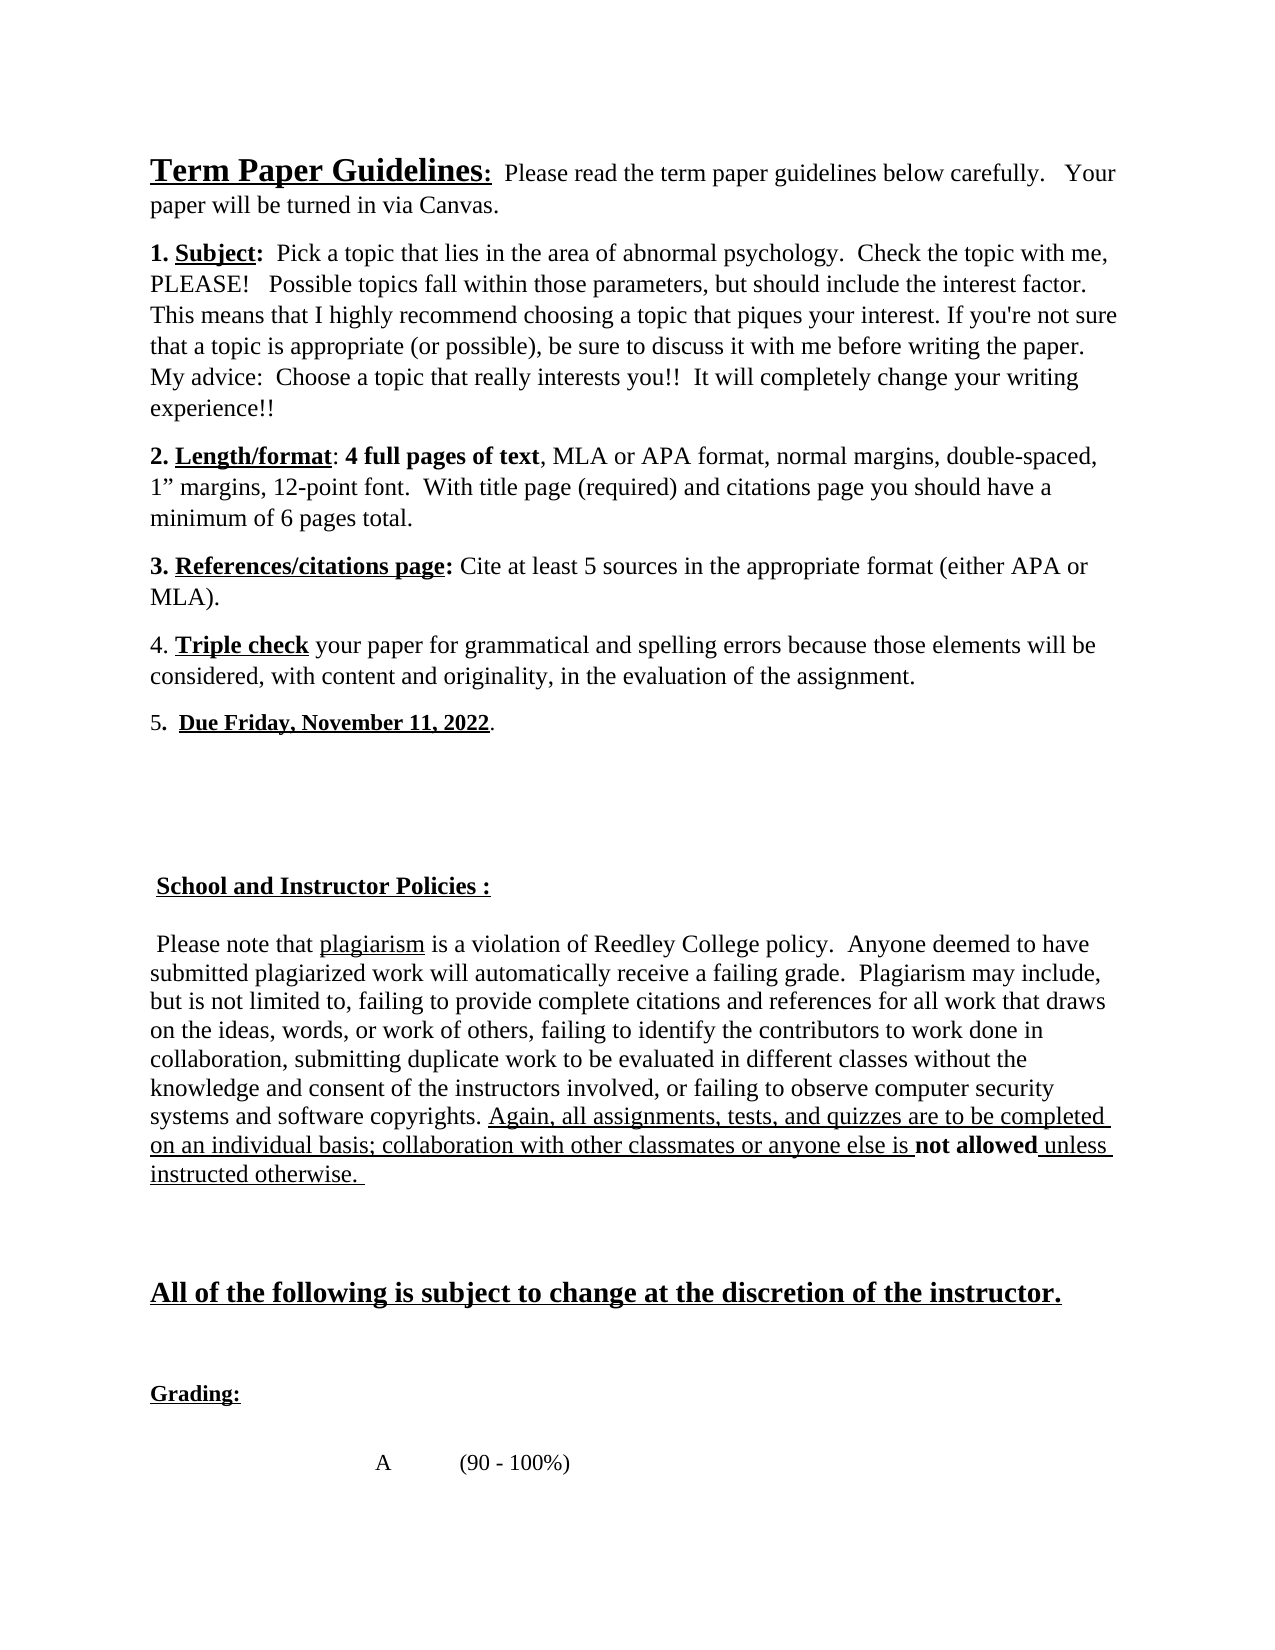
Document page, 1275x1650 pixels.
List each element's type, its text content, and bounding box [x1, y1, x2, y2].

text All of the following is subject to change at the discretion of the instructor. [150, 1275, 1125, 1308]
text School and Instructor Policies : [150, 871, 1125, 900]
text Term Paper Guidelines: Please read the term paper guidelines below carefully. Your paper will be turned in via Canvas. [150, 150, 1125, 219]
text Please note that plagiarism is a violation of Reedley College policy. Anyone deemed to have submitted plagiarized work will automatically receive a failing grade. Plagiarism may include, but is not limited to, failing to provide complete citations and references for all work that draws on the ideas, words, or work of others, failing to identify the contributors to work done in collaboration, submitting duplicate work to be evaluated in different classes without the knowledge and consent of the instructors involved, or failing to observe computer security systems and software copyrights. Again, all assignments, tests, and quizzes are to be completed on an individual basis; collaboration with other classmates or anyone else is not allowed unless instructed otherwise. [150, 929, 1125, 1188]
text Grading: [150, 1380, 1125, 1407]
text 3. References/citations page: Cite at least 5 sources in the appropriate format (either APA or MLA). [150, 551, 1125, 611]
text 2. Length/format: 4 full pages of text, MLA or APA format, normal margins, double-spaced, 1” margins, 12-point font. With title page (required) and citations page you should have a minimum of 6 pages total. [150, 441, 1125, 532]
text 4. Triple check your paper for grammatical and spelling errors because those elements will be considered, with content and originality, in the evaluation of the assignment. [150, 630, 1125, 689]
text 5. Due Friday, November 11, 2022. [150, 708, 1125, 735]
text A (90 - 100%) [150, 1425, 1125, 1475]
text 1. Subject: Pick a topic that lies in the area of abnormal psychology. Check the topic with me, PLEASE! Possible topics fall within those parameters, but should include the interest factor. This means that I highly recommend choosing a topic that piques your interest. If you're not sure that a topic is appropriate (or possible), be sure to discuss it with me before writing the paper. My advice: Choose a topic that really interests you!! It will completely change your writing experience!! [150, 238, 1125, 422]
